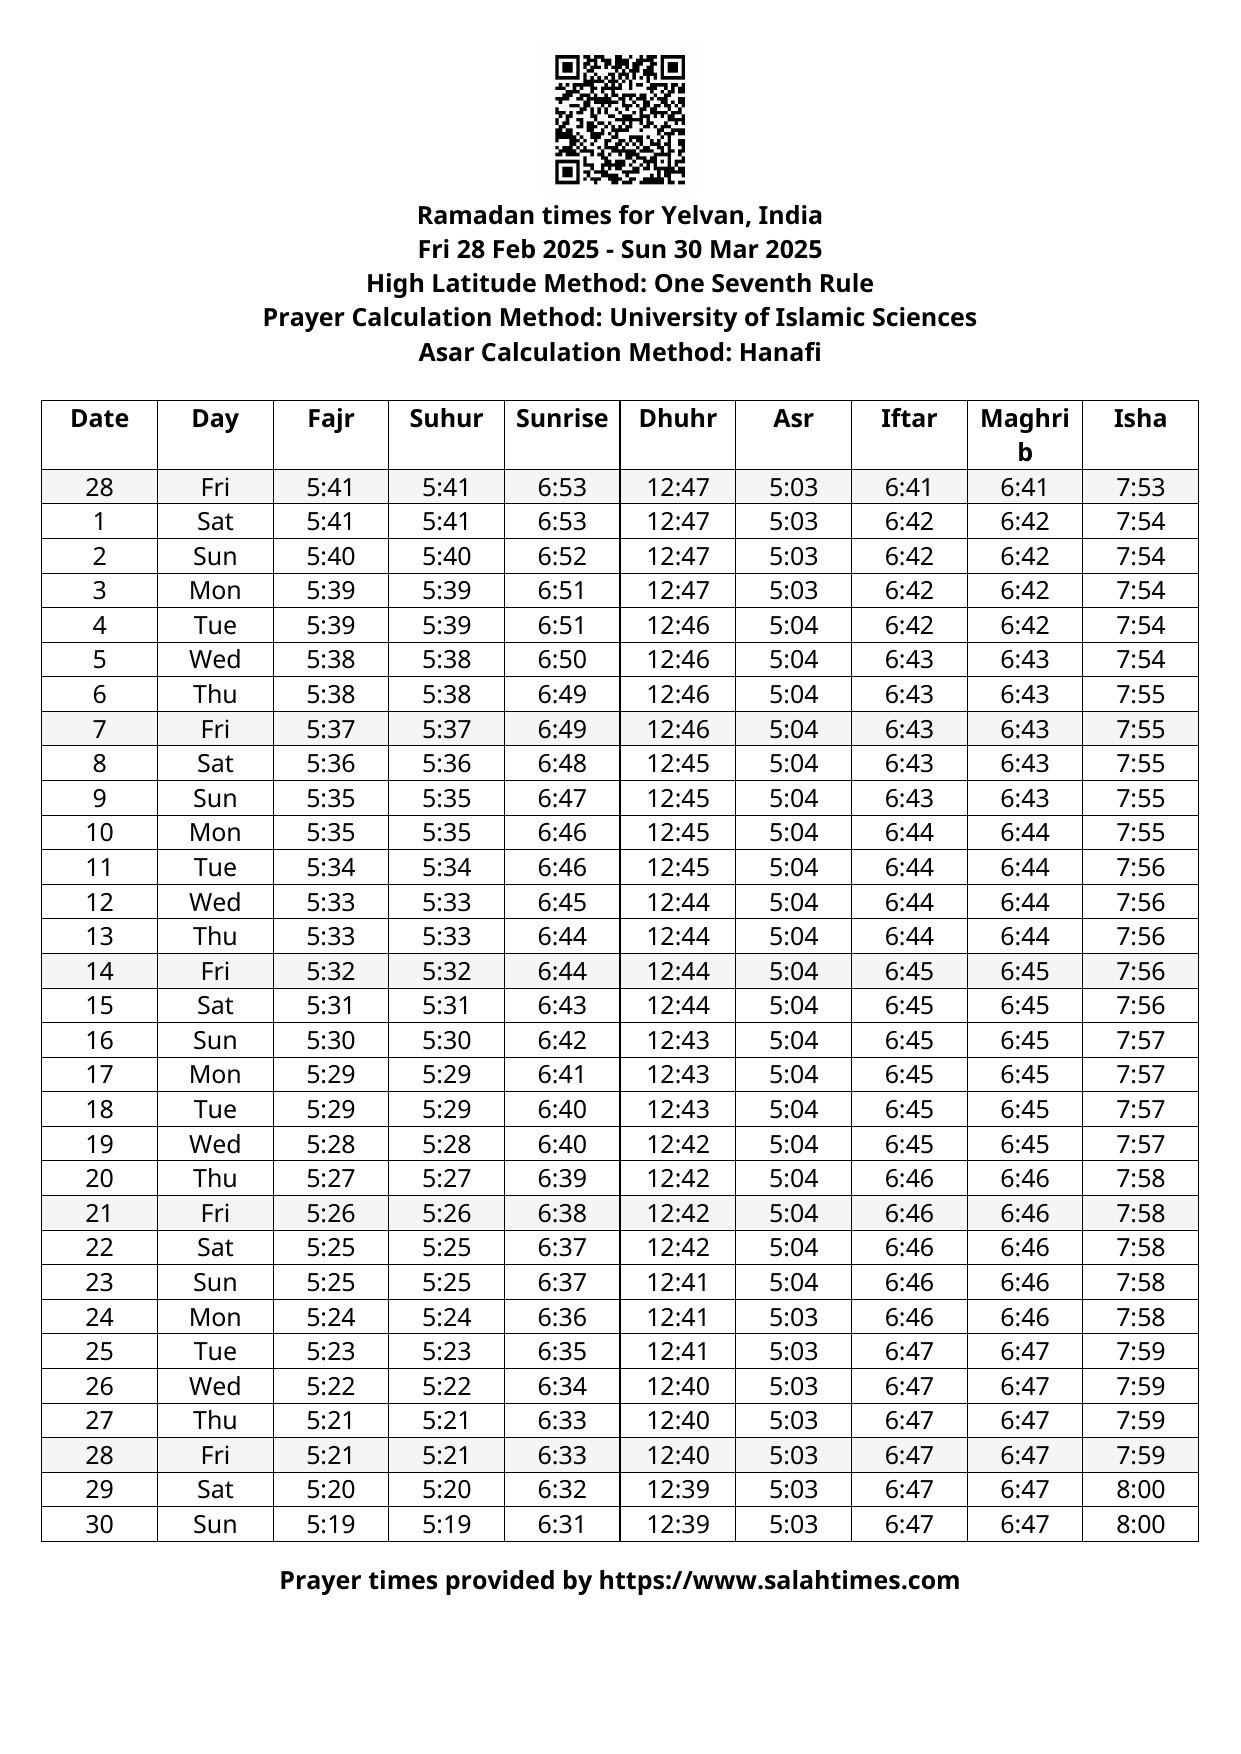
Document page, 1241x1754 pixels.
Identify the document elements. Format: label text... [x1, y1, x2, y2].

table_cell Fri [158, 470, 273, 503]
table_cell 6:45 [852, 1092, 967, 1126]
table_cell 5:03 [736, 1300, 851, 1333]
table_cell 28 [42, 470, 157, 503]
table_cell Mon [158, 574, 273, 607]
table_cell 5:04 [736, 1127, 851, 1160]
table_cell 5:38 [389, 643, 504, 676]
table_cell 6:43 [852, 712, 967, 745]
table_cell 7:57 [1083, 1023, 1198, 1057]
table_cell Tue [158, 1334, 273, 1368]
table_cell 5:19 [389, 1507, 504, 1541]
table_cell 6:44 [968, 919, 1082, 953]
table_cell 5:04 [736, 989, 851, 1022]
table_cell 7:58 [1083, 1300, 1198, 1333]
table_header Dhuhr [621, 401, 735, 469]
table_cell 5:04 [736, 677, 851, 711]
table_cell 7:56 [1083, 954, 1198, 987]
table_cell 8:00 [1083, 1473, 1198, 1506]
table_cell Fri [158, 1196, 273, 1229]
text Ramadan times for Yelvan, India [42, 198, 1198, 232]
table_cell 7:59 [1083, 1334, 1198, 1368]
table_cell 26 [42, 1369, 157, 1402]
table_cell 7:57 [1083, 1127, 1198, 1160]
table_cell 12:45 [621, 816, 735, 849]
table_cell Sat [158, 504, 273, 538]
table_cell 5:38 [274, 643, 388, 676]
table_cell 6:46 [505, 850, 619, 884]
table_cell 6:37 [505, 1231, 619, 1264]
table_cell 5:27 [389, 1161, 504, 1195]
table_cell 5:04 [736, 1092, 851, 1126]
table_cell 6:47 [968, 1438, 1082, 1472]
table_cell 5:03 [736, 1369, 851, 1402]
table_cell 12:46 [621, 712, 735, 745]
table_cell 6:39 [505, 1161, 619, 1195]
table_cell 6:49 [505, 712, 619, 745]
table_cell 6:47 [968, 1334, 1082, 1368]
table_cell 6:41 [968, 470, 1082, 503]
table_cell 5:36 [389, 746, 504, 780]
table_cell Thu [158, 919, 273, 953]
table_cell 5:28 [389, 1127, 504, 1160]
table_cell 5:35 [389, 781, 504, 814]
table_cell 7:55 [1083, 746, 1198, 780]
text Asar Calculation Method: Hanafi [42, 334, 1198, 368]
table_cell 12:44 [621, 919, 735, 953]
table_cell 5:04 [736, 1161, 851, 1195]
table_cell 5:04 [736, 712, 851, 745]
table_cell Sat [158, 989, 273, 1022]
table_cell 6:43 [852, 781, 967, 814]
table_cell 6:45 [852, 1127, 967, 1160]
table_cell 5:04 [736, 954, 851, 987]
table_cell 6:46 [968, 1231, 1082, 1264]
table_cell 5:04 [736, 850, 851, 884]
table_cell 20 [42, 1161, 157, 1195]
table_cell 12:42 [621, 1196, 735, 1229]
table_cell 12 [42, 885, 157, 918]
table_header Asr [736, 401, 851, 469]
table_cell 10 [42, 816, 157, 849]
table_cell 6:41 [852, 470, 967, 503]
table_cell 19 [42, 1127, 157, 1160]
table_cell 6:46 [852, 1265, 967, 1299]
table_cell 6:46 [852, 1231, 967, 1264]
table_cell Mon [158, 1058, 273, 1091]
table_cell 5:34 [274, 850, 388, 884]
table_cell 6:46 [968, 1161, 1082, 1195]
table_cell 5:40 [389, 539, 504, 572]
table_cell 5:26 [389, 1196, 504, 1229]
table_cell 6:47 [968, 1507, 1082, 1541]
table_header Sunrise [505, 401, 619, 469]
table_header Day [158, 401, 273, 469]
table_cell Tue [158, 850, 273, 884]
table_cell 5:21 [274, 1438, 388, 1472]
table_header Iftar [852, 401, 967, 469]
table_cell 5:04 [736, 1231, 851, 1264]
table_cell 7:56 [1083, 989, 1198, 1022]
table_cell 6:46 [852, 1161, 967, 1195]
table_cell 5:04 [736, 746, 851, 780]
table_cell 6:40 [505, 1092, 619, 1126]
table_cell 7 [42, 712, 157, 745]
table_cell 7:54 [1083, 504, 1198, 538]
table_cell 5:25 [274, 1265, 388, 1299]
table_cell 12:45 [621, 850, 735, 884]
table_cell 6:47 [968, 1369, 1082, 1402]
table_cell 9 [42, 781, 157, 814]
table_cell 5:29 [274, 1092, 388, 1126]
table_header Fajr [274, 401, 388, 469]
table_cell 7:56 [1083, 850, 1198, 884]
table_cell 5:20 [389, 1473, 504, 1506]
table_cell Sat [158, 1473, 273, 1506]
table_cell 6:53 [505, 470, 619, 503]
table_cell Fri [158, 1438, 273, 1472]
table_header Suhur [389, 401, 504, 469]
table_cell 6:45 [968, 1023, 1082, 1057]
table_cell Sun [158, 1265, 273, 1299]
table_cell 5:21 [389, 1438, 504, 1472]
table_cell 7:58 [1083, 1265, 1198, 1299]
table_cell 6:43 [852, 746, 967, 780]
table_cell 6:47 [852, 1473, 967, 1506]
table_cell 12:42 [621, 1127, 735, 1160]
table_cell 5:03 [736, 1334, 851, 1368]
table_cell 6:44 [852, 919, 967, 953]
table_cell 5:39 [274, 608, 388, 642]
table_cell 5:03 [736, 574, 851, 607]
table_cell 5:24 [389, 1300, 504, 1333]
table_cell 12:40 [621, 1404, 735, 1437]
table_cell 5:04 [736, 1023, 851, 1057]
table_cell 6:45 [968, 954, 1082, 987]
table_cell 5:25 [389, 1265, 504, 1299]
table_cell 12:47 [621, 539, 735, 572]
table_cell 5:24 [274, 1300, 388, 1333]
table_cell 6:46 [505, 816, 619, 849]
table_cell Fri [158, 712, 273, 745]
table_cell 6:43 [852, 643, 967, 676]
table_cell 7:55 [1083, 781, 1198, 814]
table_cell 5:31 [389, 989, 504, 1022]
table_cell 12:46 [621, 643, 735, 676]
picture [542, 41, 699, 198]
table_cell 5:03 [736, 1507, 851, 1541]
table_cell 6:40 [505, 1127, 619, 1160]
table_cell 6:43 [968, 746, 1082, 780]
table_cell 5:03 [736, 1438, 851, 1472]
table_cell 6:47 [505, 781, 619, 814]
table_cell 5:37 [274, 712, 388, 745]
table_cell 5:41 [274, 504, 388, 538]
table_cell 5:41 [389, 470, 504, 503]
table_cell 5:19 [274, 1507, 388, 1541]
table_cell 5:36 [274, 746, 388, 780]
table_cell 5:29 [389, 1058, 504, 1091]
table_cell 30 [42, 1507, 157, 1541]
table_cell 5:03 [736, 504, 851, 538]
table_cell 5:32 [389, 954, 504, 987]
table_cell 21 [42, 1196, 157, 1229]
table_cell 6:47 [852, 1438, 967, 1472]
table_cell 14 [42, 954, 157, 987]
table_cell 6:37 [505, 1265, 619, 1299]
table_cell 6:45 [968, 1127, 1082, 1160]
table_cell 5:21 [274, 1404, 388, 1437]
table_cell 12:45 [621, 781, 735, 814]
table_cell 7:58 [1083, 1231, 1198, 1264]
table_cell 6:50 [505, 643, 619, 676]
table_cell 6:42 [968, 539, 1082, 572]
table_cell 5:41 [274, 470, 388, 503]
table_cell 29 [42, 1473, 157, 1506]
table_cell 7:57 [1083, 1058, 1198, 1091]
table_cell 17 [42, 1058, 157, 1091]
table_cell 5:33 [274, 885, 388, 918]
table_cell 5:04 [736, 816, 851, 849]
table_cell Fri [158, 954, 273, 987]
table_cell 5:29 [389, 1092, 504, 1126]
table_cell 6:38 [505, 1196, 619, 1229]
table_cell 5:32 [274, 954, 388, 987]
table_cell Wed [158, 885, 273, 918]
table_cell 6:47 [968, 1473, 1082, 1506]
table_cell 12:44 [621, 989, 735, 1022]
table_cell 5 [42, 643, 157, 676]
table_cell 5:03 [736, 470, 851, 503]
table_cell 6:42 [505, 1023, 619, 1057]
table_cell 5:03 [736, 539, 851, 572]
table_header Isha [1083, 401, 1198, 469]
text Prayer times provided by https://www.salahtimes.com [42, 1563, 1198, 1597]
table_cell Sun [158, 1507, 273, 1541]
table_cell 7:58 [1083, 1161, 1198, 1195]
table_cell 5:28 [274, 1127, 388, 1160]
table_cell Wed [158, 1127, 273, 1160]
table_cell 6:42 [852, 539, 967, 572]
table_cell 6:45 [852, 954, 967, 987]
table_cell Mon [158, 816, 273, 849]
table_cell 5:27 [274, 1161, 388, 1195]
table_cell 6:45 [968, 989, 1082, 1022]
table_cell 1 [42, 504, 157, 538]
table_cell 5:38 [389, 677, 504, 711]
table_cell 12:47 [621, 504, 735, 538]
table_cell 6:51 [505, 574, 619, 607]
table_cell 6:49 [505, 677, 619, 711]
table_cell 28 [42, 1438, 157, 1472]
table_cell 6:43 [852, 677, 967, 711]
table_cell 5:25 [389, 1231, 504, 1264]
table_cell 7:58 [1083, 1196, 1198, 1229]
table_cell 5:37 [389, 712, 504, 745]
table_cell 5:38 [274, 677, 388, 711]
table_cell 12:46 [621, 608, 735, 642]
table_cell 6:33 [505, 1404, 619, 1437]
table_cell 12:43 [621, 1092, 735, 1126]
table_cell 6:42 [852, 574, 967, 607]
text High Latitude Method: One Seventh Rule [42, 266, 1198, 300]
table_cell 12:44 [621, 954, 735, 987]
table_cell 7:54 [1083, 539, 1198, 572]
table_cell 6:45 [968, 1092, 1082, 1126]
table_cell 6:45 [852, 989, 967, 1022]
table_cell 6:43 [968, 712, 1082, 745]
table_cell 5:39 [389, 608, 504, 642]
table_cell 12:46 [621, 677, 735, 711]
table_cell 12:44 [621, 885, 735, 918]
table_cell 11 [42, 850, 157, 884]
table_cell 6:48 [505, 746, 619, 780]
table_cell 25 [42, 1334, 157, 1368]
table_cell 5:23 [389, 1334, 504, 1368]
table_cell Tue [158, 608, 273, 642]
table_cell 6:46 [968, 1300, 1082, 1333]
table_cell 2 [42, 539, 157, 572]
table_cell 6:52 [505, 539, 619, 572]
table_cell 12:39 [621, 1507, 735, 1541]
table_cell 6:42 [968, 608, 1082, 642]
table_cell 6 [42, 677, 157, 711]
table_cell 5:26 [274, 1196, 388, 1229]
table_cell 6:44 [852, 850, 967, 884]
table_cell 6:45 [852, 1023, 967, 1057]
table_cell 6:35 [505, 1334, 619, 1368]
table_cell 12:40 [621, 1438, 735, 1472]
table_cell 6:47 [852, 1369, 967, 1402]
table_cell 6:53 [505, 504, 619, 538]
table_cell 6:44 [505, 919, 619, 953]
table_cell 5:22 [389, 1369, 504, 1402]
table_cell 7:59 [1083, 1438, 1198, 1472]
table_cell 5:04 [736, 643, 851, 676]
table_cell 27 [42, 1404, 157, 1437]
table_cell Mon [158, 1300, 273, 1333]
table_cell 5:33 [274, 919, 388, 953]
table_cell 5:29 [274, 1058, 388, 1091]
table_cell 6:44 [968, 816, 1082, 849]
table_cell 12:41 [621, 1334, 735, 1368]
table_cell 12:47 [621, 574, 735, 607]
table_header Maghrib [968, 401, 1082, 469]
table_cell 5:41 [389, 504, 504, 538]
table_cell 6:47 [852, 1334, 967, 1368]
table_cell 12:43 [621, 1058, 735, 1091]
table_cell 5:33 [389, 919, 504, 953]
table_cell 6:44 [852, 885, 967, 918]
text Fri 28 Feb 2025 - Sun 30 Mar 2025 [42, 232, 1198, 266]
table_cell 6:33 [505, 1438, 619, 1472]
table_cell 12:47 [621, 470, 735, 503]
table_cell 6:43 [968, 677, 1082, 711]
table_cell 16 [42, 1023, 157, 1057]
table_cell 13 [42, 919, 157, 953]
table_header Date [42, 401, 157, 469]
table_cell 6:42 [968, 574, 1082, 607]
table_cell 8:00 [1083, 1507, 1198, 1541]
table_cell Sun [158, 781, 273, 814]
table_cell 6:42 [852, 608, 967, 642]
table_cell 5:04 [736, 608, 851, 642]
table_cell 12:39 [621, 1473, 735, 1506]
table_cell 5:21 [389, 1404, 504, 1437]
table_cell 5:20 [274, 1473, 388, 1506]
table_cell 6:44 [968, 885, 1082, 918]
table_cell 12:43 [621, 1023, 735, 1057]
table_cell 5:22 [274, 1369, 388, 1402]
table_cell 23 [42, 1265, 157, 1299]
table_cell Sat [158, 746, 273, 780]
table_cell 5:04 [736, 1196, 851, 1229]
table_cell 6:44 [852, 816, 967, 849]
table_cell 7:56 [1083, 885, 1198, 918]
table_cell 5:23 [274, 1334, 388, 1368]
table_cell Thu [158, 1404, 273, 1437]
table_cell 5:03 [736, 1404, 851, 1437]
table_cell 6:47 [852, 1507, 967, 1541]
table_cell 12:41 [621, 1265, 735, 1299]
table_cell 7:54 [1083, 574, 1198, 607]
table_cell Wed [158, 643, 273, 676]
table_cell 6:34 [505, 1369, 619, 1402]
table_cell Sun [158, 1023, 273, 1057]
table_cell 6:45 [968, 1058, 1082, 1091]
table_cell 6:31 [505, 1507, 619, 1541]
table_cell 7:54 [1083, 608, 1198, 642]
text Prayer Calculation Method: University of Islamic Sciences [42, 300, 1198, 334]
table_cell Thu [158, 1161, 273, 1195]
table_cell 6:46 [968, 1265, 1082, 1299]
table_cell 5:25 [274, 1231, 388, 1264]
table_cell 5:30 [274, 1023, 388, 1057]
table_cell 5:39 [274, 574, 388, 607]
table_cell 12:45 [621, 746, 735, 780]
table_cell 5:33 [389, 885, 504, 918]
table_cell 5:31 [274, 989, 388, 1022]
table_cell 5:04 [736, 1265, 851, 1299]
table_cell 3 [42, 574, 157, 607]
table_cell 15 [42, 989, 157, 1022]
table_cell 6:46 [968, 1196, 1082, 1229]
table_cell 6:36 [505, 1300, 619, 1333]
table_cell 6:46 [852, 1196, 967, 1229]
table_cell 18 [42, 1092, 157, 1126]
table_cell Sat [158, 1231, 273, 1264]
table_cell 5:30 [389, 1023, 504, 1057]
table_cell 5:35 [389, 816, 504, 849]
table_cell 24 [42, 1300, 157, 1333]
table_cell Wed [158, 1369, 273, 1402]
table_cell 22 [42, 1231, 157, 1264]
table_cell 5:40 [274, 539, 388, 572]
table_cell 7:54 [1083, 643, 1198, 676]
table_cell 6:43 [505, 989, 619, 1022]
table_cell 6:42 [852, 504, 967, 538]
table_cell 7:55 [1083, 712, 1198, 745]
table_cell 5:03 [736, 1473, 851, 1506]
table_cell 6:41 [505, 1058, 619, 1091]
table_cell 6:44 [968, 850, 1082, 884]
table_cell 5:04 [736, 781, 851, 814]
table_cell 5:34 [389, 850, 504, 884]
table_cell 5:04 [736, 919, 851, 953]
table_cell 4 [42, 608, 157, 642]
table_cell 12:41 [621, 1300, 735, 1333]
table_cell 6:46 [852, 1300, 967, 1333]
table_cell 7:53 [1083, 470, 1198, 503]
table_cell 7:59 [1083, 1404, 1198, 1437]
table_cell 6:43 [968, 781, 1082, 814]
table_cell Tue [158, 1092, 273, 1126]
table_cell 6:51 [505, 608, 619, 642]
table_cell 6:45 [852, 1058, 967, 1091]
table_cell 6:42 [968, 504, 1082, 538]
table_cell Thu [158, 677, 273, 711]
table_cell 12:42 [621, 1231, 735, 1264]
table_cell 5:35 [274, 816, 388, 849]
table_cell 12:42 [621, 1161, 735, 1195]
table_cell 6:44 [505, 954, 619, 987]
table_cell 7:57 [1083, 1092, 1198, 1126]
table_cell 8 [42, 746, 157, 780]
table_cell 6:47 [852, 1404, 967, 1437]
table_cell 6:32 [505, 1473, 619, 1506]
table_cell 6:45 [505, 885, 619, 918]
table_cell 6:43 [968, 643, 1082, 676]
table_cell 12:40 [621, 1369, 735, 1402]
table_cell 5:04 [736, 885, 851, 918]
table_cell 7:56 [1083, 919, 1198, 953]
table_cell 5:39 [389, 574, 504, 607]
table_cell 6:47 [968, 1404, 1082, 1437]
table_cell 7:55 [1083, 677, 1198, 711]
table_cell 5:04 [736, 1058, 851, 1091]
table_cell 5:35 [274, 781, 388, 814]
table_cell 7:59 [1083, 1369, 1198, 1402]
table_cell Sun [158, 539, 273, 572]
table_cell 7:55 [1083, 816, 1198, 849]
